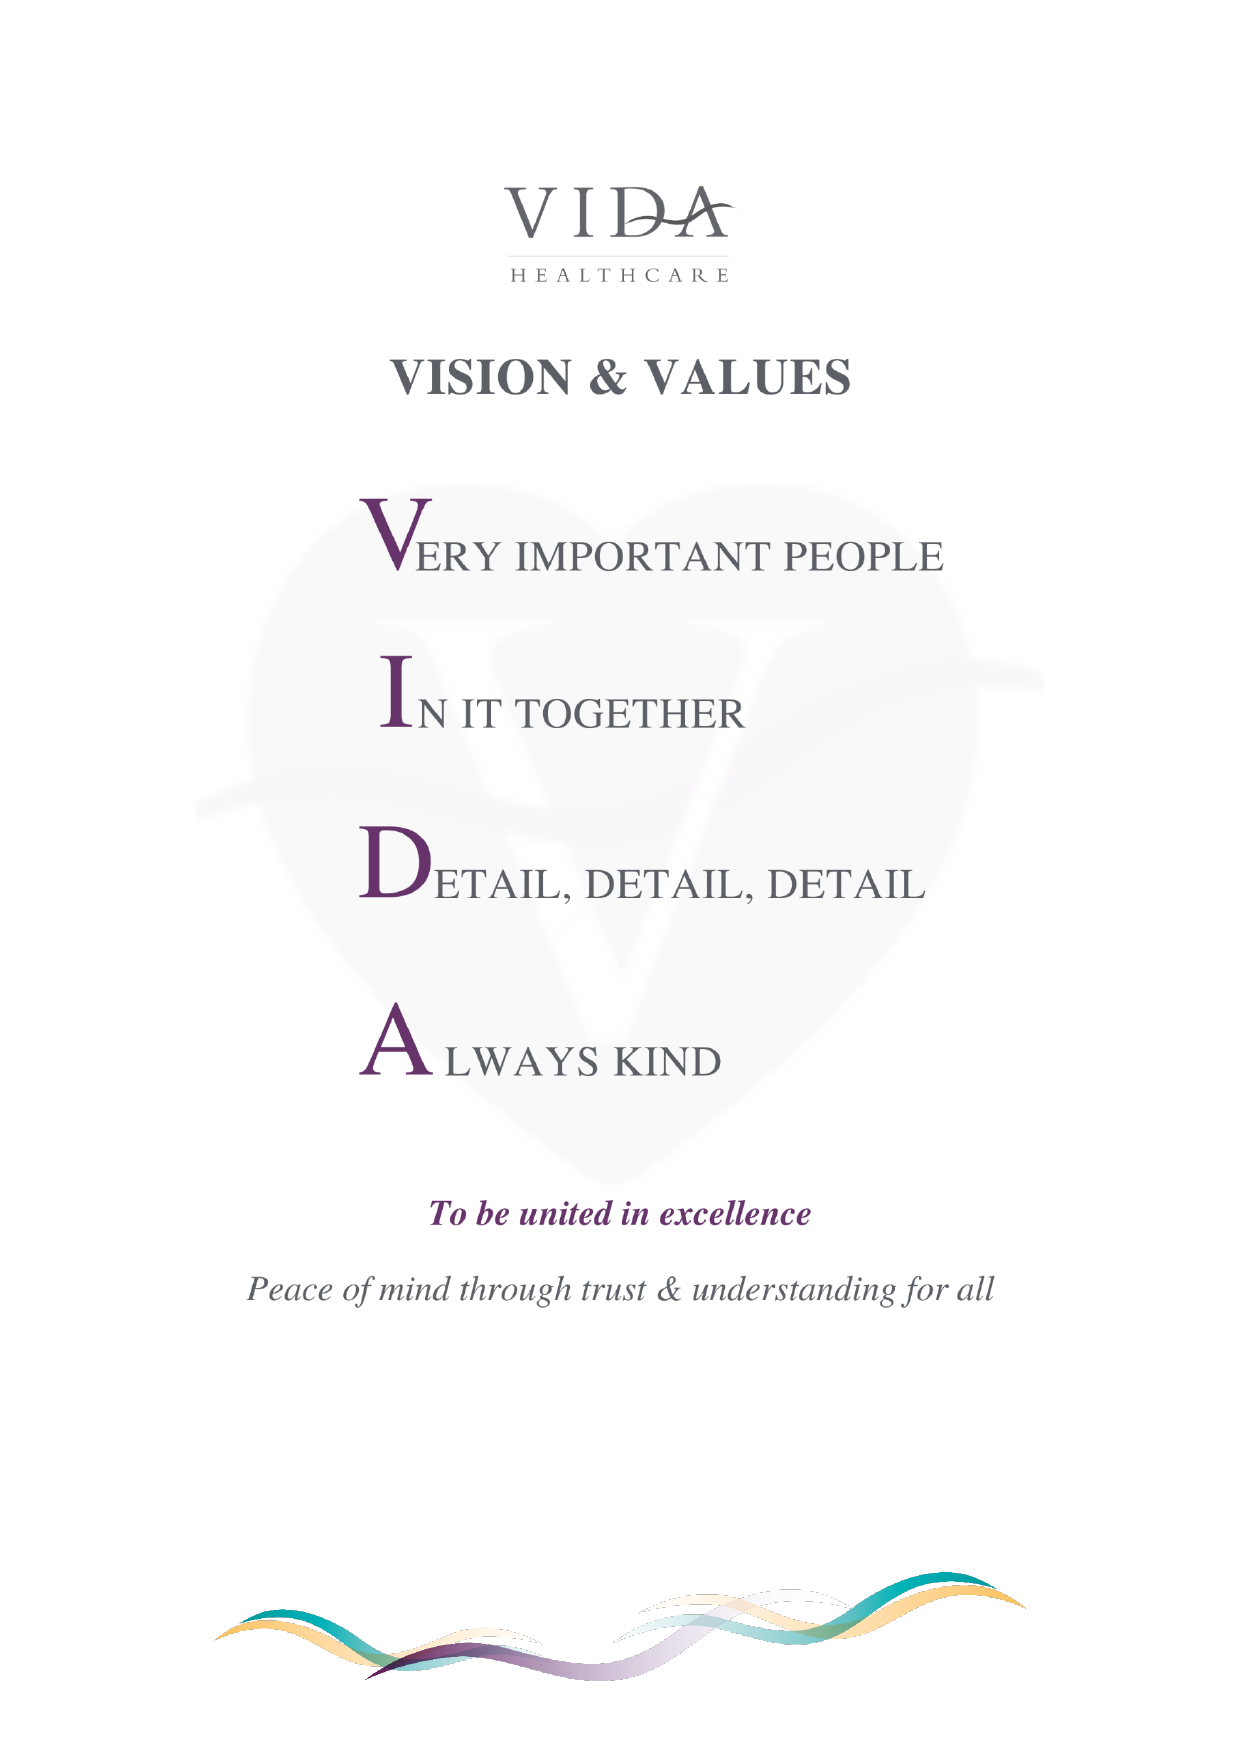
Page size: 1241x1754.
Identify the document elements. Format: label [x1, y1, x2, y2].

picture [213, 1572, 1027, 1681]
picture [196, 150, 1044, 1349]
